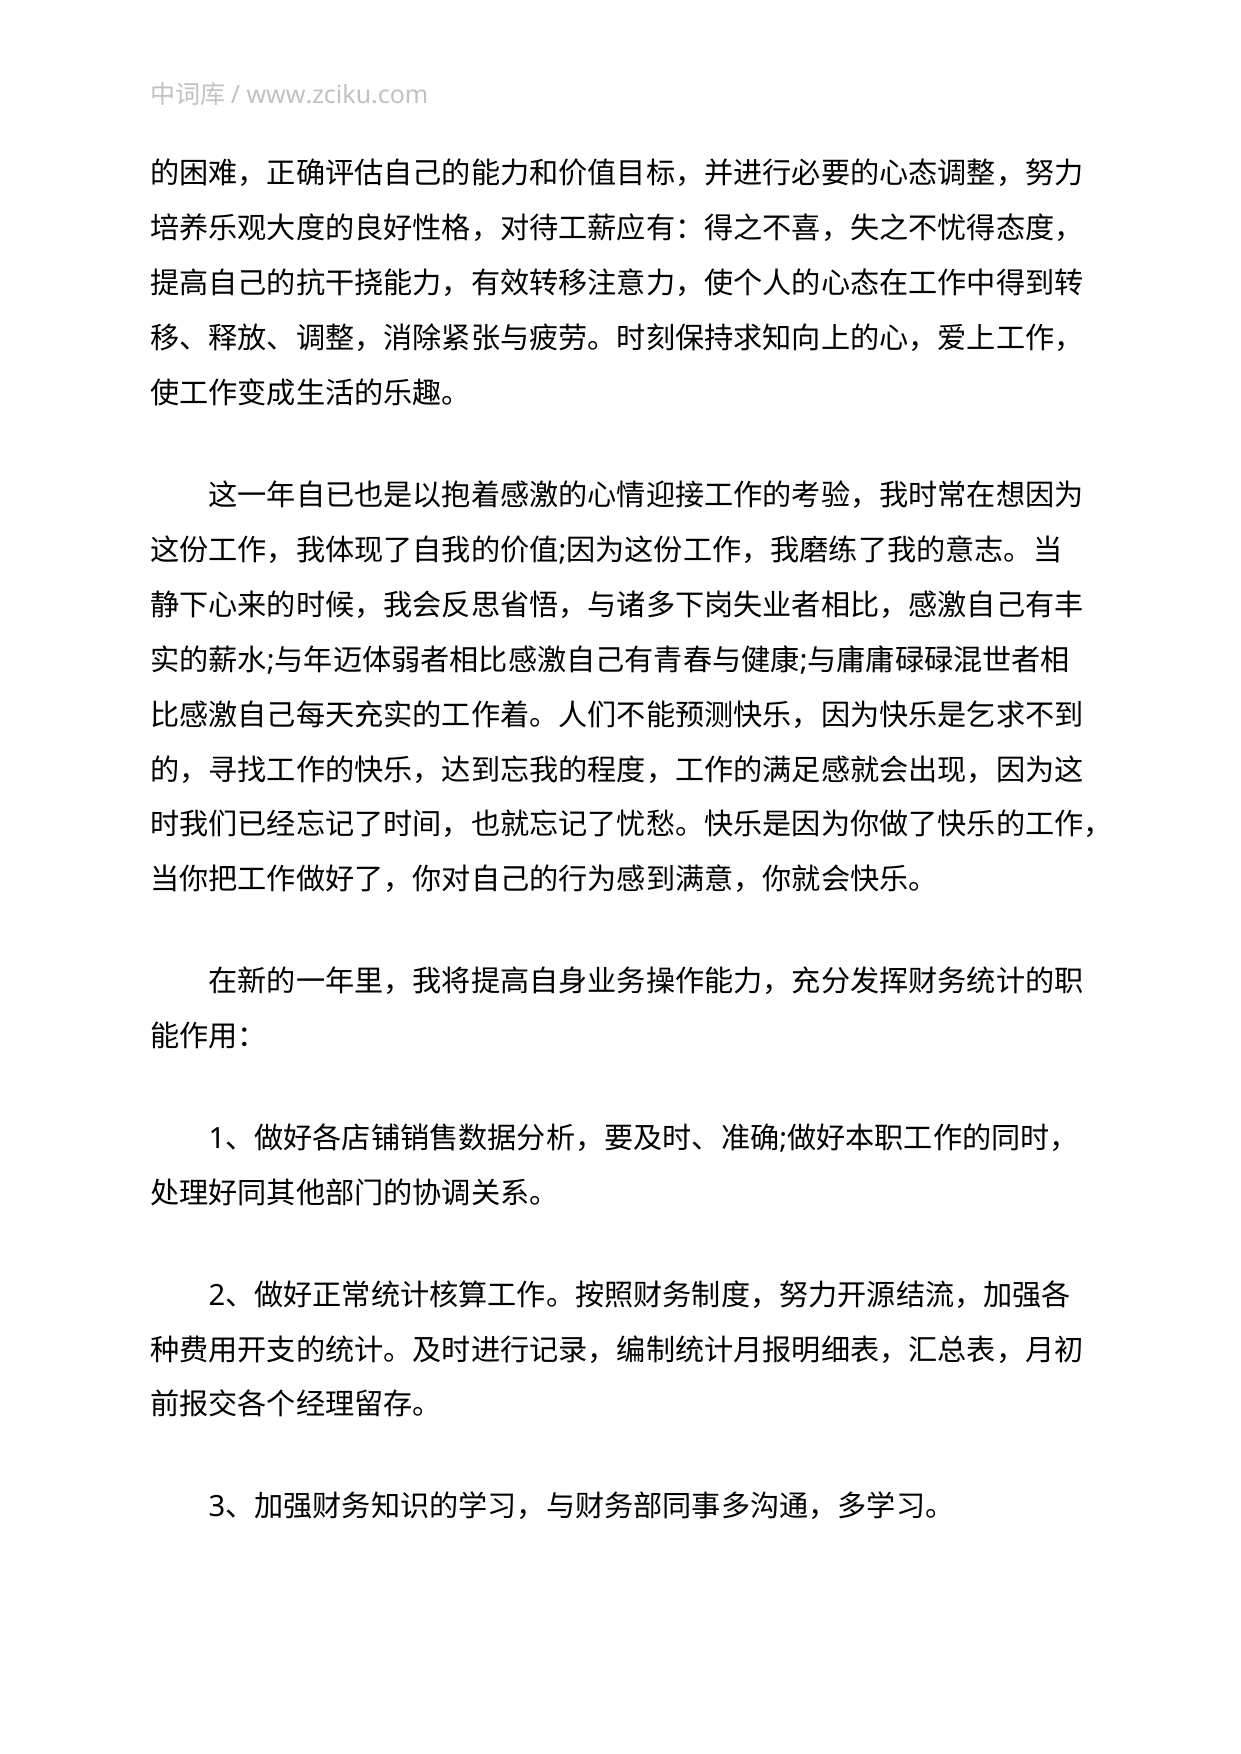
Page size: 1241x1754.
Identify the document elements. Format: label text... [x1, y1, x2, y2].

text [150, 150, 1090, 412]
text 3、加强财务知识的学习，与财务部同事多沟通，多学习。 [150, 1483, 1090, 1525]
text 2、做好正常统计核算工作。按照财务制度，努力开源结流，加强各种费用开支的统计。及时进行记录，编制统计月报明细表，汇总表，月初前报交各个经理留存。 [150, 1271, 1090, 1423]
text 在新的一年里，我将提高自身业务操作能力，充分发挥财务统计的职能作用： [150, 958, 1090, 1055]
text 1、做好各店铺销售数据分析，要及时、准确;做好本职工作的同时，处理好同其他部门的协调关系。 [150, 1114, 1090, 1212]
text 这一年自已也是以抱着感激的心情迎接工作的考验，我时常在想因为这份工作，我体现了自我的价值;因为这份工作，我磨练了我的意志。当静下心来的时候，我会反思省悟，与诸多下岗失业者相比，感激自己有丰实的薪水;与年迈体弱者相比感激自己有青春与健康;与庸庸碌碌混世者相比感激自己每天充实的工作着。人们不能预测快乐，因为快乐是乞求不到的，寻找工作的快乐，达到忘我的程度，工作的满足感就会出现，因为这时我们已经忘记了时间，也就忘记了忧愁。快乐是因为你做了快乐的工作，当你把工作做好了，你对自己的行为感到满意，你就会快乐。 [150, 471, 1090, 898]
